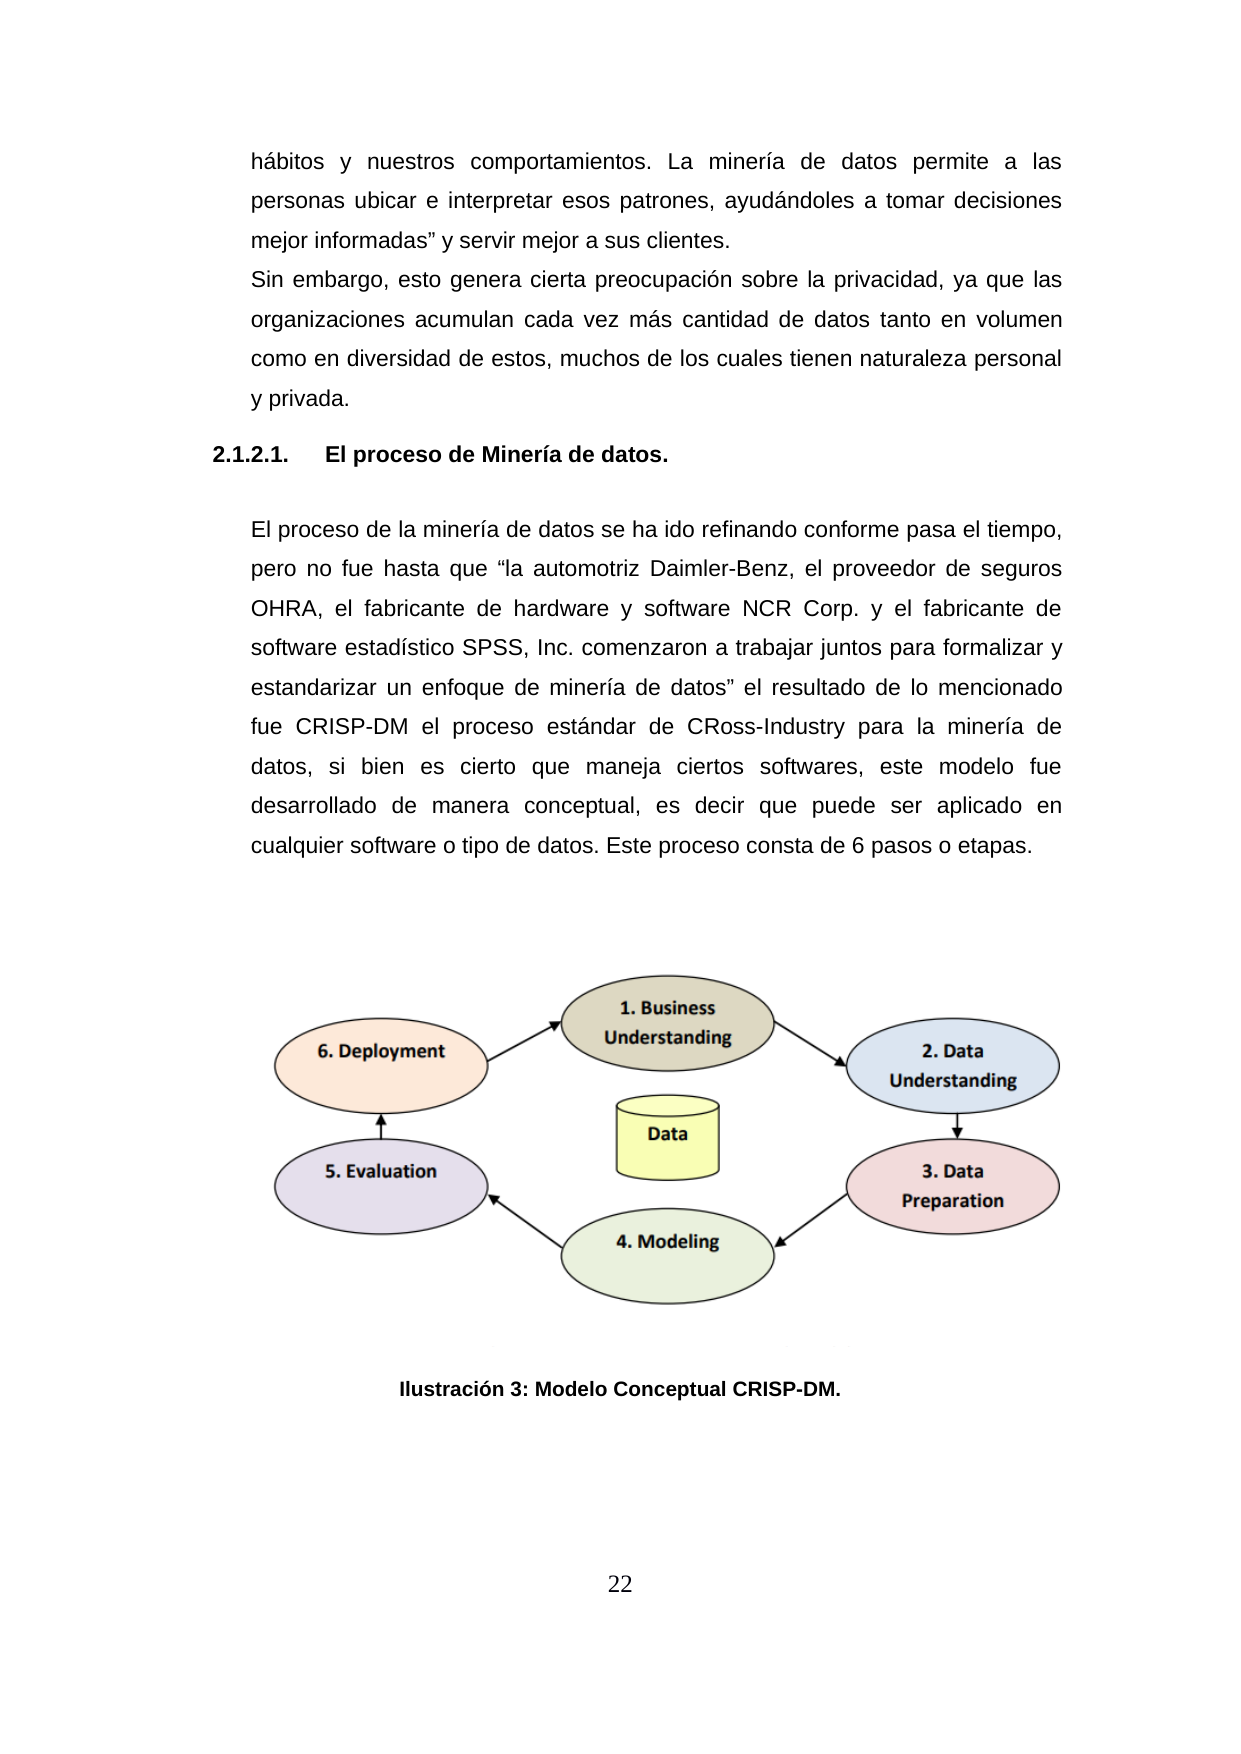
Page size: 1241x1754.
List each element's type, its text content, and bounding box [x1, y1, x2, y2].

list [251, 148, 1063, 253]
subtitle El proceso de Minería de datos. [177, 441, 1063, 467]
text Ilustración 3: Modelo Conceptual CRISP-DM. [177, 1377, 1063, 1401]
list El proceso de la minería de datos se ha ido refinando conforme pasa el tiempo, pero no fue hasta que “la automotriz Daimler-Benz, el proveedor de seguros OHRA, el fabricante de hardware y software NCR Corp. y el fabricante de software estadístico SPSS, Inc. comenzaron a trabajar juntos para formalizar y estandarizar un enfoque de minería de datos” el resultado de lo mencionado fue CRISP-DM el proceso estándar de CRoss-Industry para la minería de datos, si bien es cierto que maneja ciertos softwares, este modelo fue desarrollado de manera conceptual, es decir que puede ser aplicado en cualquier software o tipo de datos. Este proceso consta de 6 pasos o etapas. [251, 516, 1063, 858]
list Sin embargo, esto genera cierta preocupación sobre la privacidad, ya que las organizaciones acumulan cada vez más cantidad de datos tanto en volumen como en diversidad de estos, muchos de los cuales tienen naturaleza personal y privada. [251, 266, 1063, 411]
picture [177, 927, 1170, 1347]
